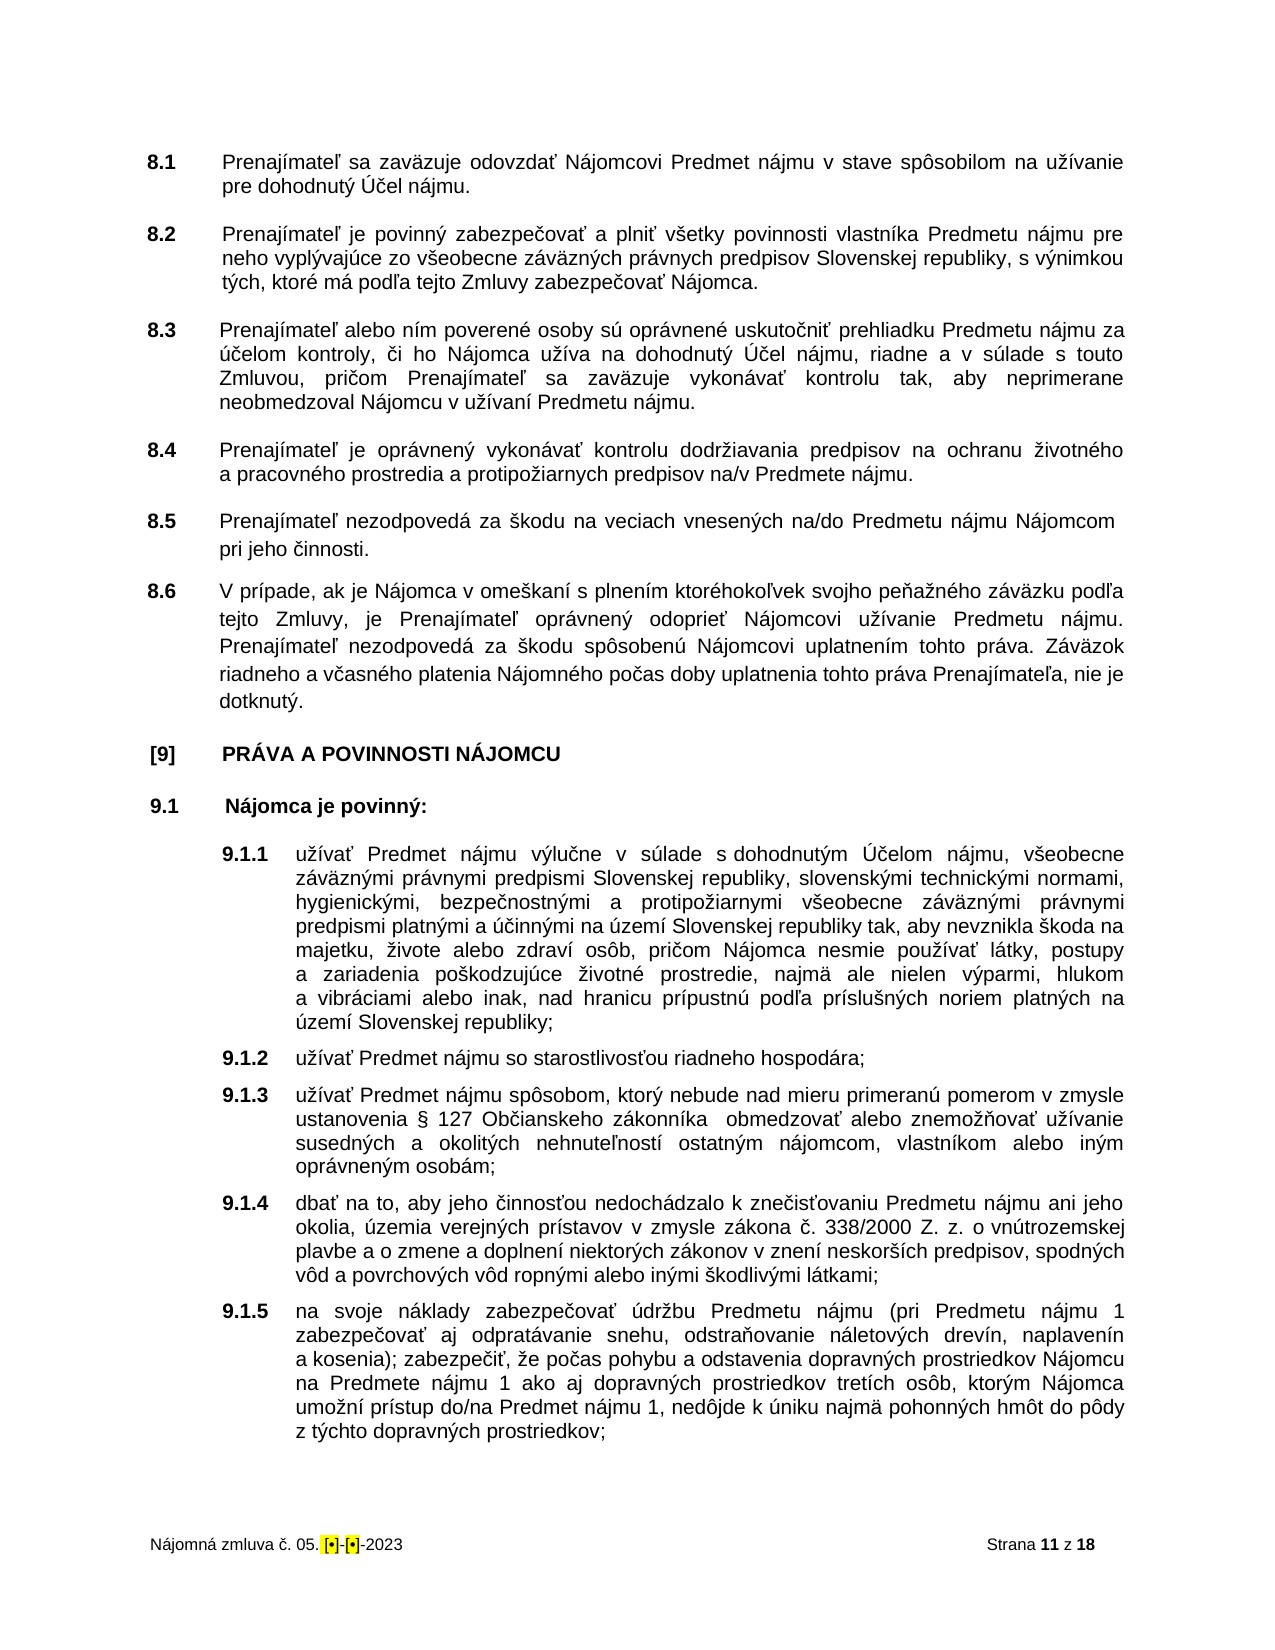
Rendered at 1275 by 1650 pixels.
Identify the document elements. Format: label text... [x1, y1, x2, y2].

text 9.1.4 dbať na to, aby jeho činnosťou nedochádzalo k znečisťovaniu Predmetu nájmu ani jeho okolia, územia verejných prístavov v zmysle zákona č. 338/2000 Z. z. o vnútrozemskej plavbe a o zmene a doplnení niektorých zákonov v znení neskorších predpisov, spodných vôd a povrchových vôd ropnými alebo inými škodlivými látkami; [222, 1191, 1125, 1287]
text 8.2 Prenajímateľ je povinný zabezpečovať a plniť všetky povinnosti vlastníka Predmetu nájmu pre neho vyplývajúce zo všeobecne záväzných právnych predpisov Slovenskej republiky, s výnimkou tých, ktoré má podľa tejto Zmluvy zabezpečovať Nájomca. [147, 222, 1125, 294]
text 9.1.1 užívať Predmet nájmu výlučne v súlade s dohodnutým Účelom nájmu, všeobecne záväznými právnymi predpismi Slovenskej republiky, slovenskými technickými normami, hygienickými, bezpečnostnými a protipožiarnymi všeobecne záväznými právnymi predpismi platnými a účinnými na území Slovenskej republiky tak, aby nevznikla škoda na majetku, živote alebo zdraví osôb, pričom Nájomca nesmie používať látky, postupy a zariadenia poškodzujúce životné prostredie, najmä ale nielen výparmi, hlukom a vibráciami alebo inak, nad hranicu prípustnú podľa príslušných noriem platných na území Slovenskej republiky; [222, 842, 1125, 1033]
text 8.4 Prenajímateľ je oprávnený vykonávať kontrolu dodržiavania predpisov na ochranu životného a pracovného prostredia a protipožiarnych predpisov na/v Predmete nájmu. [147, 437, 1125, 485]
text 9.1.2 užívať Predmet nájmu so starostlivosťou riadneho hospodára; [222, 1046, 1125, 1070]
text 8.6 V prípade, ak je Nájomca v omeškaní s plnením ktoréhokoľvek svojho peňažného záväzku podľa tejto Zmluvy, je Prenajímateľ oprávnený odoprieť Nájomcovi užívanie Predmetu nájmu. Prenajímateľ nezodpovedá za škodu spôsobenú Nájomcovi uplatnením tohto práva. Záväzok riadneho a včasného platenia Nájomného počas doby uplatnenia tohto práva Prenajímateľa, nie je dotknutý. [147, 579, 1125, 713]
text 9.1.3 užívať Predmet nájmu spôsobom, ktorý nebude nad mieru primeranú pomerom v zmysle ustanovenia § 127 Občianskeho zákonníka obmedzovať alebo znemožňovať užívanie susedných a okolitých nehnuteľností ostatným nájomcom, vlastníkom alebo iným oprávneným osobám; [222, 1082, 1125, 1178]
text 8.3 Prenajímateľ alebo ním poverené osoby sú oprávnené uskutočniť prehliadku Predmetu nájmu za účelom kontroly, či ho Nájomca užíva na dohodnutý Účel nájmu, riadne a v súlade s touto Zmluvou, pričom Prenajímateľ sa zaväzuje vykonávať kontrolu tak, aby neprimerane neobmedzoval Nájomcu v užívaní Predmetu nájmu. [147, 318, 1125, 413]
text 9.1 Nájomca je povinný: [150, 794, 1125, 818]
text 9.1.5 na svoje náklady zabezpečovať údržbu Predmetu nájmu (pri Predmetu nájmu 1 zabezpečovať aj odpratávanie snehu, odstraňovanie náletových drevín, naplavenín a kosenia); zabezpečiť, že počas pohybu a odstavenia dopravných prostriedkov Nájomcu na Predmete nájmu 1 ako aj dopravných prostriedkov tretích osôb, ktorým Nájomca umožní prístup do/na Predmet nájmu 1, nedôjde k úniku najmä pohonných hmôt do pôdy z týchto dopravných prostriedkov; [222, 1299, 1125, 1443]
text 8.1 Prenajímateľ sa zaväzuje odovzdať Nájomcovi Predmet nájmu v stave spôsobilom na užívanie pre dohodnutý Účel nájmu. [147, 150, 1125, 198]
text 8.5 Prenajímateľ nezodpovedá za škodu na veciach vnesených na/do Predmetu nájmu Nájomcom pri jeho činnosti. [147, 509, 1125, 561]
text [9] PRÁVA A POVINNOSTI NÁJOMCU [150, 741, 1125, 765]
